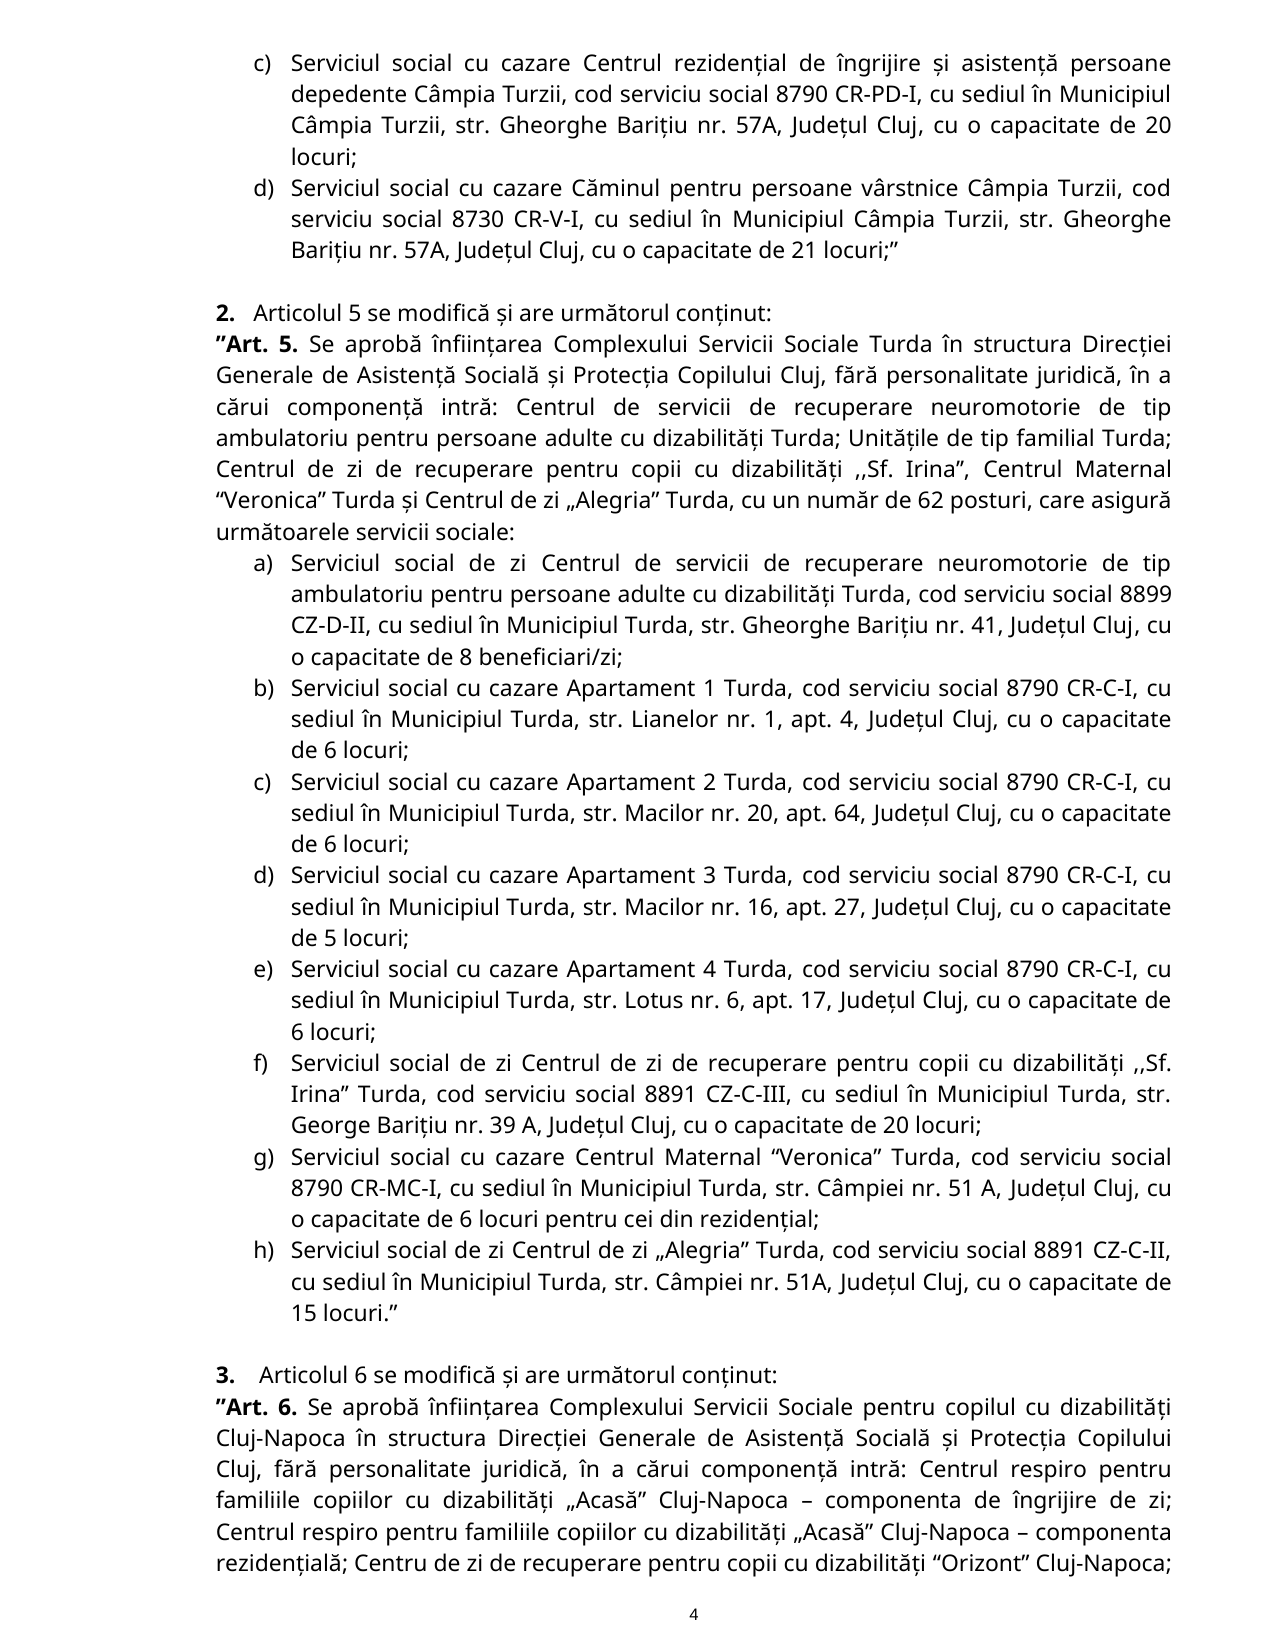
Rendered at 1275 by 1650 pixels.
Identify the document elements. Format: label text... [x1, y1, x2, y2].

list Serviciul social cu cazare Căminul pentru persoane vârstnice Câmpia Turzii, cod serviciu social 8730 CR-V-I, cu sediul în Municipiul Câmpia Turzii, str. Gheorghe Bariţiu nr. 57A, Judeţul Cluj, cu o capacitate de 21 locuri;” [253, 172, 1172, 266]
list Serviciul social de zi Centrul de servicii de recuperare neuromotorie de tip ambulatoriu pentru persoane adulte cu dizabilități Turda, cod serviciu social 8899 CZ-D-II, cu sediul în Municipiul Turda, str. Gheorghe Barițiu nr. 41, Judeţul Cluj, cu o capacitate de 8 beneficiari/zi; [253, 547, 1172, 672]
list Serviciul social cu cazare Apartament 4 Turda, cod serviciu social 8790 CR-C-I, cu sediul în Municipiul Turda, str. Lotus nr. 6, apt. 17, Judeţul Cluj, cu o capacitate de 6 locuri; [253, 953, 1172, 1047]
list Serviciul social cu cazare Centrul Maternal “Veronica” Turda, cod serviciu social 8790 CR-MC-I, cu sediul în Municipiul Turda, str. Câmpiei nr. 51 A, Judeţul Cluj, cu o capacitate de 6 locuri pentru cei din rezidențial; [253, 1141, 1172, 1234]
text ”Art. 5. Se aprobă înființarea Complexului Servicii Sociale Turda în structura Direcției Generale de Asistență Socială și Protecția Copilului Cluj, fără personalitate juridică, în a cărui componență intră: Centrul de servicii de recuperare neuromotorie de tip ambulatoriu pentru persoane adulte cu dizabilități Turda; Unitățile de tip familial Turda; Centrul de zi de recuperare pentru copii cu dizabilități ,,Sf. Irina’’, Centrul Maternal “Veronica” Turda și Centrul de zi „Alegria” Turda, cu un număr de 62 posturi, care asigură următoarele servicii sociale: [216, 328, 1172, 547]
list Serviciul social cu cazare Apartament 2 Turda, cod serviciu social 8790 CR-C-I, cu sediul în Municipiul Turda, str. Macilor nr. 20, apt. 64, Judeţul Cluj, cu o capacitate de 6 locuri; [253, 766, 1172, 859]
list Articolul 6 se modifică și are următorul conținut: [216, 1359, 1172, 1391]
list Serviciul social cu cazare Apartament 3 Turda, cod serviciu social 8790 CR-C-I, cu sediul în Municipiul Turda, str. Macilor nr. 16, apt. 27, Judeţul Cluj, cu o capacitate de 5 locuri; [253, 859, 1172, 953]
list Serviciul social de zi Centrul de zi „Alegria” Turda, cod serviciu social 8891 CZ-C-II, cu sediul în Municipiul Turda, str. Câmpiei nr. 51A, Judeţul Cluj, cu o capacitate de 15 locuri.” [253, 1234, 1172, 1328]
list Serviciul social de zi Centrul de zi de recuperare pentru copii cu dizabilități ,,Sf. Irina’’ Turda, cod serviciu social 8891 CZ-C-III, cu sediul în Municipiul Turda, str. George Bariţiu nr. 39 A, Judeţul Cluj, cu o capacitate de 20 locuri; [253, 1047, 1172, 1141]
list Serviciul social cu cazare Apartament 1 Turda, cod serviciu social 8790 CR-C-I, cu sediul în Municipiul Turda, str. Lianelor nr. 1, apt. 4, Judeţul Cluj, cu o capacitate de 6 locuri; [253, 672, 1172, 766]
list Serviciul social cu cazare Centrul rezidenţial de îngrijire şi asistenţă persoane depedente Câmpia Turzii, cod serviciu social 8790 CR-PD-I, cu sediul în Municipiul Câmpia Turzii, str. Gheorghe Bariţiu nr. 57A, Judeţul Cluj, cu o capacitate de 20 locuri; [253, 47, 1172, 172]
list Articolul 5 se modifică și are următorul conținut: [216, 297, 1172, 328]
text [216, 1391, 1172, 1578]
